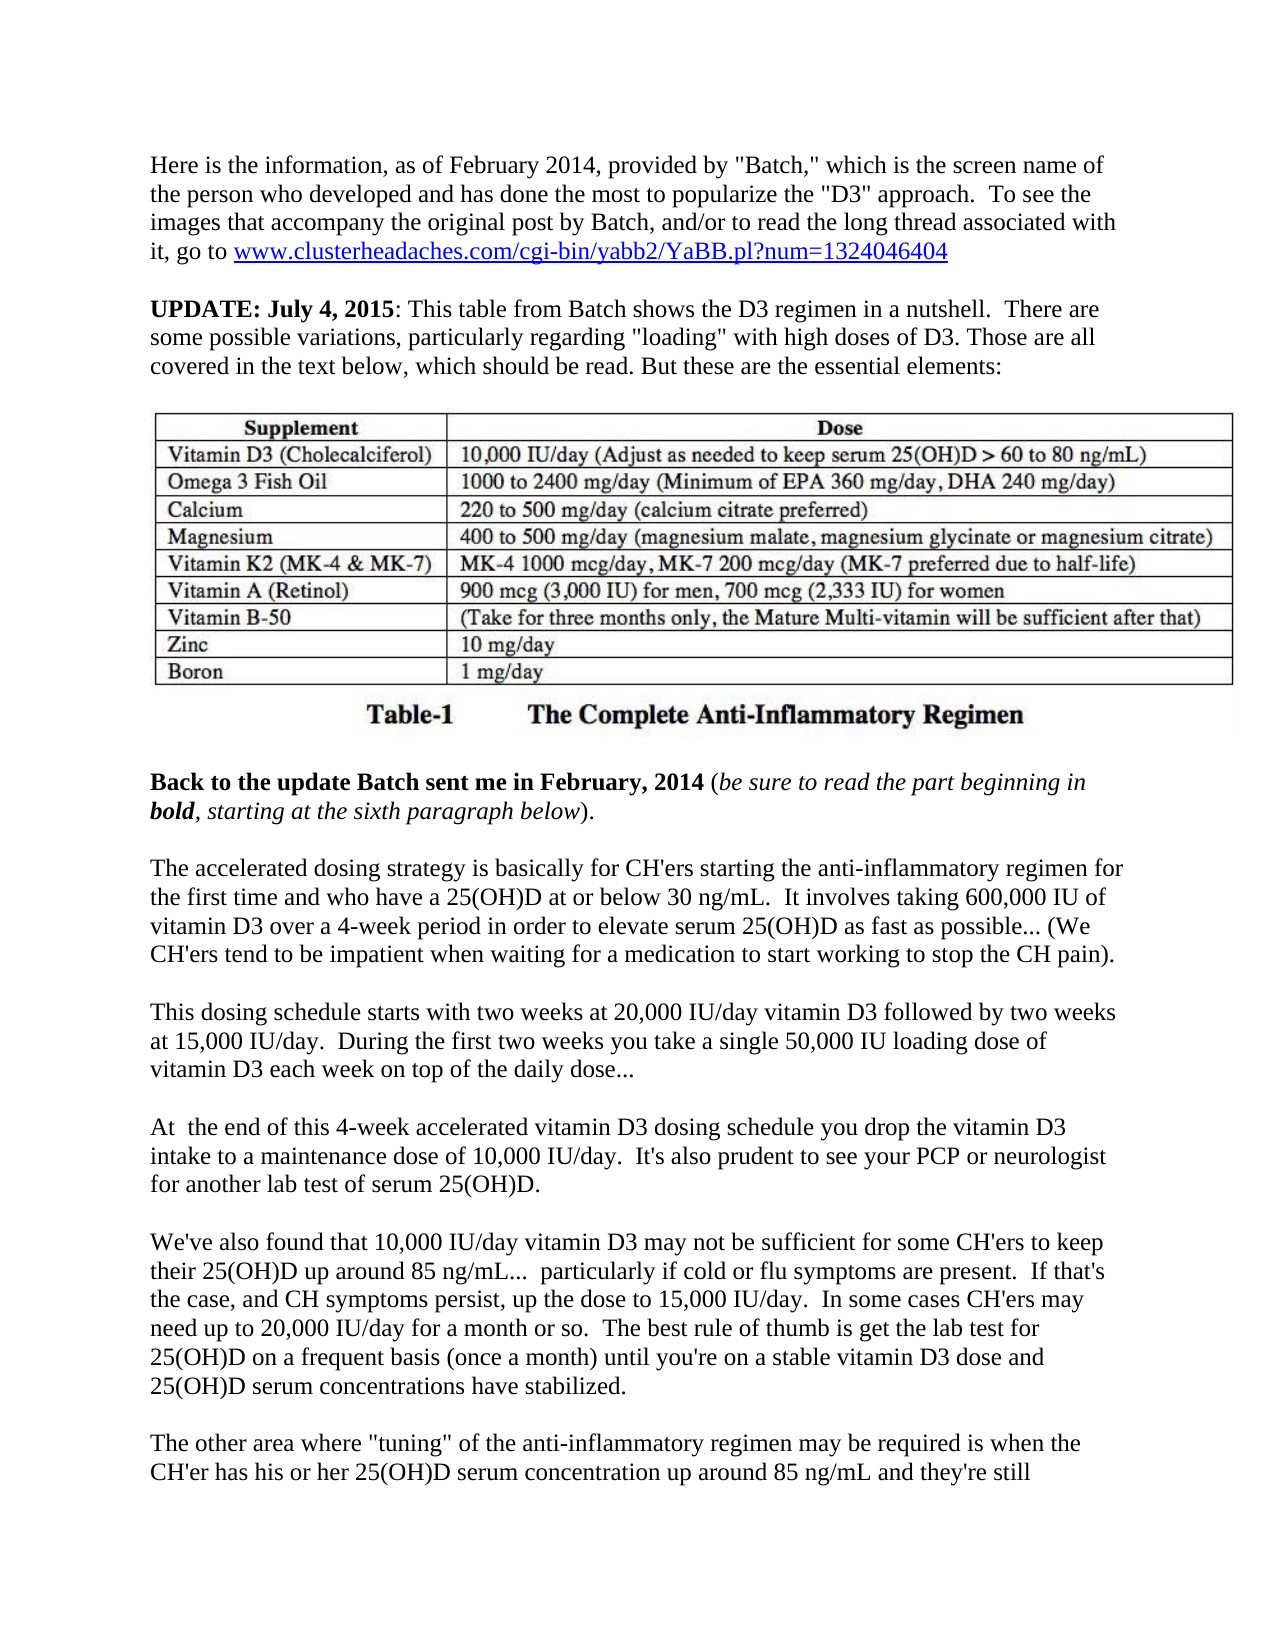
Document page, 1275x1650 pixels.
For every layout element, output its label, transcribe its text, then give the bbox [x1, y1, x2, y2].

picture [150, 408, 1241, 739]
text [150, 739, 1125, 1486]
